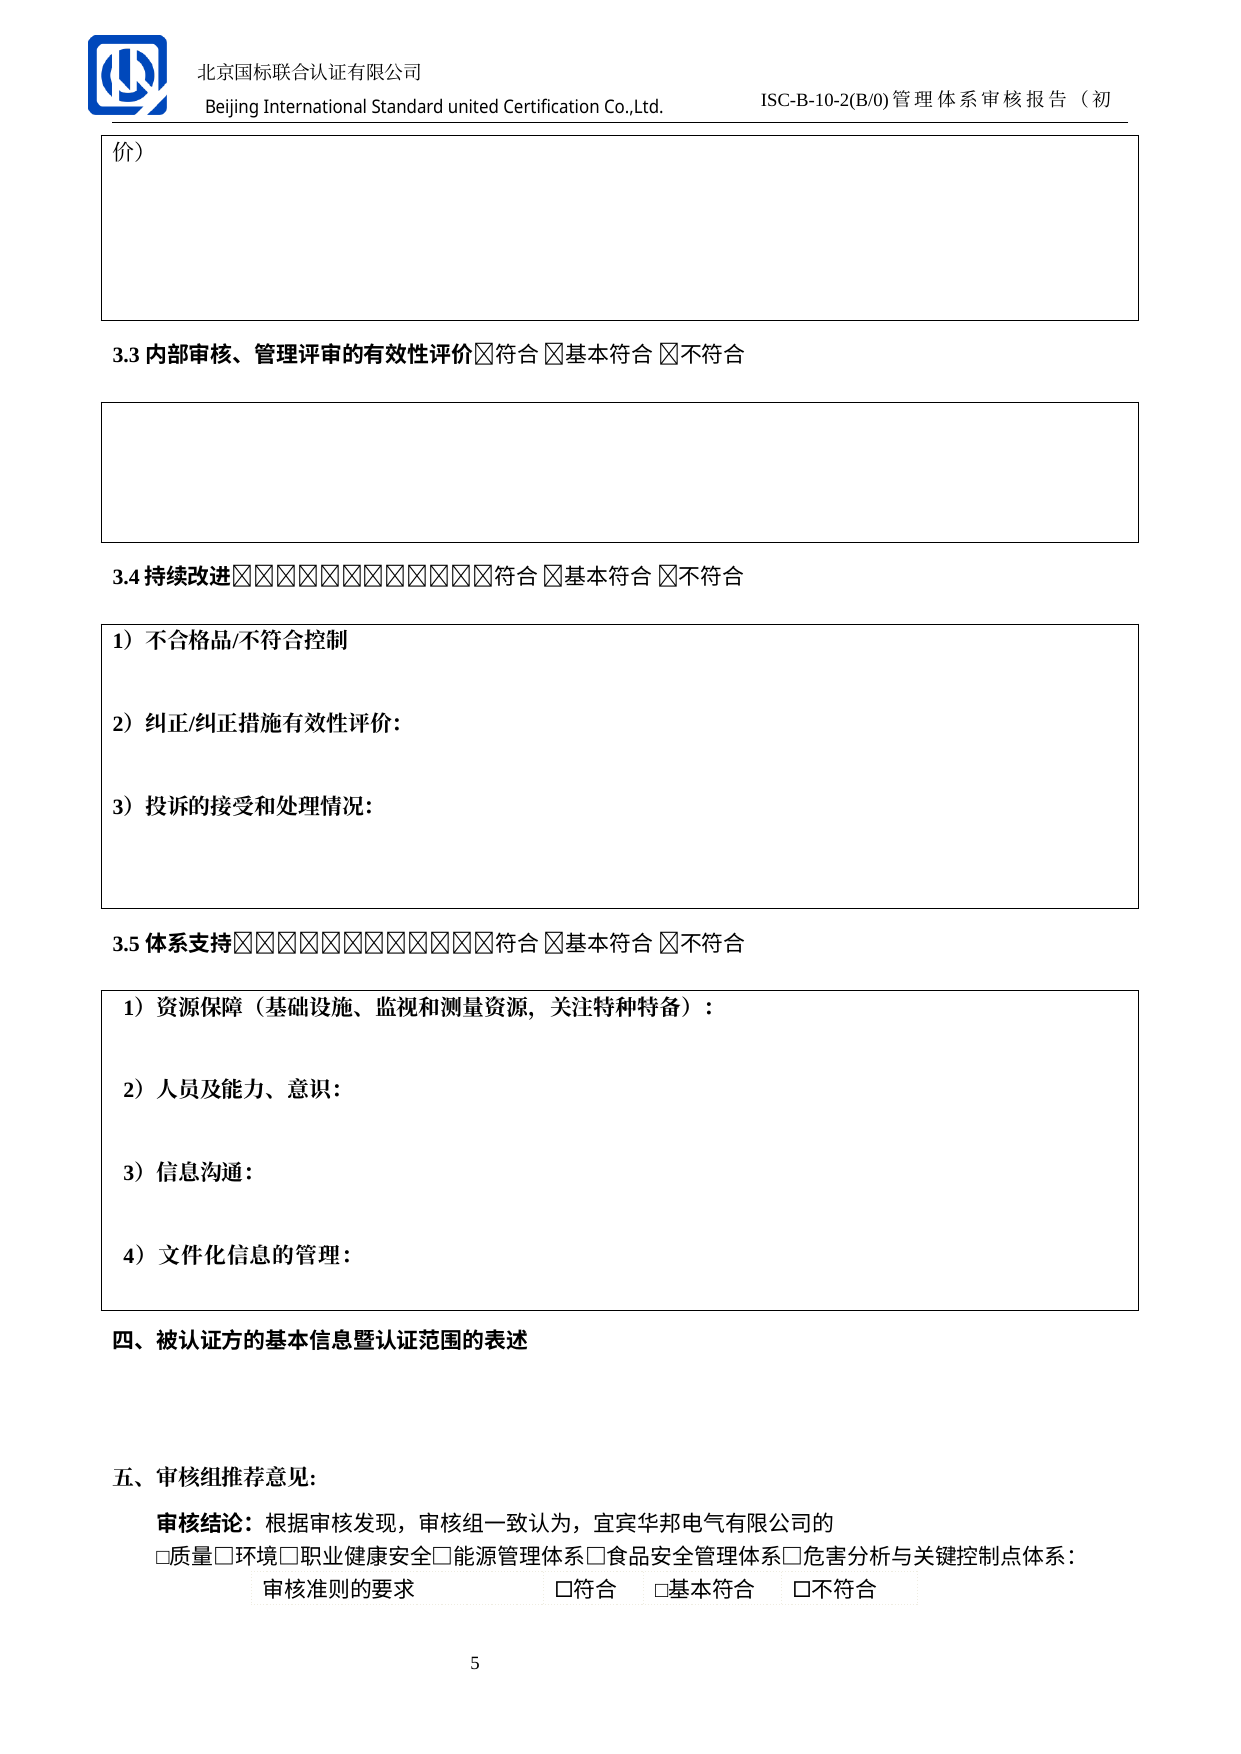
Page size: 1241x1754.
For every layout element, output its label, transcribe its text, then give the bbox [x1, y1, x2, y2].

text 审核结论：根据审核发现，审核组一致认为，宜宾华邦电气有限公司的 [156, 1506, 1128, 1538]
table_header [102, 403, 1138, 542]
table_header 审核准则的要求 [251, 1571, 543, 1604]
text □质量□环境□职业健康安全□能源管理体系□食品安全管理体系□危害分析与关键控制点体系： [112, 1538, 1128, 1571]
text 五、审核组推荐意见: [112, 1461, 1128, 1493]
table_header 不符合 [781, 1571, 917, 1604]
table_header 符合 [543, 1571, 644, 1604]
table_header □基本符合 [644, 1571, 781, 1604]
text 3.5 体系支持符合 基本符合 不符合 [112, 925, 1128, 958]
picture [88, 35, 167, 115]
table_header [102, 136, 1138, 320]
text 3.4持续改进符合 基本符合 不符合 [112, 559, 1128, 591]
table_header 1）资源保障（基础设施、监视和测量资源，关注特种特备）： 2）人员及能力、意识： 3）信息沟通： 4）文件化信息的管理： [102, 991, 1138, 1309]
text 3.3 内部审核、管理评审的有效性评价符合 基本符合 不符合 [112, 337, 1128, 369]
table_header 1）不合格品/不符合控制 2）纠正/纠正措施有效性评价： 3）投诉的接受和处理情况： [102, 625, 1138, 908]
text 四、被认证方的基本信息暨认证范围的表述 [112, 1323, 1128, 1356]
